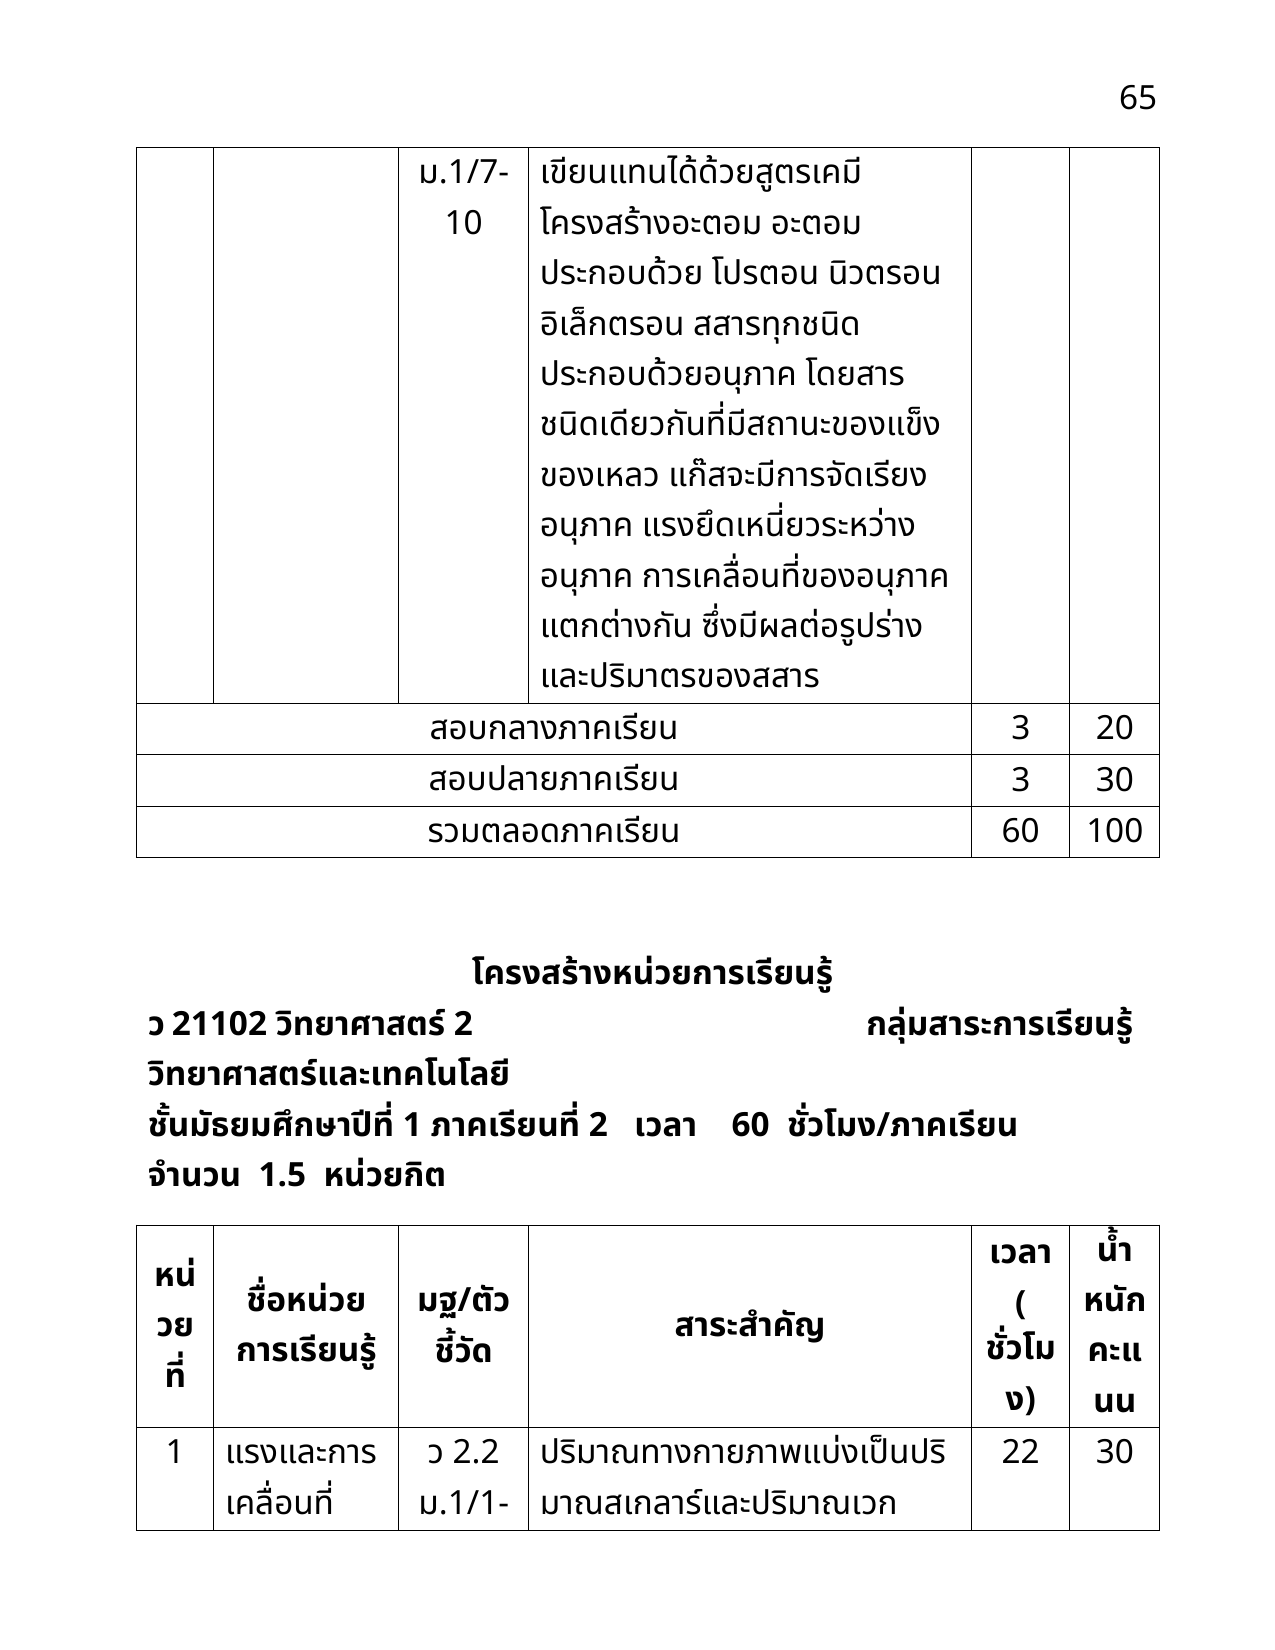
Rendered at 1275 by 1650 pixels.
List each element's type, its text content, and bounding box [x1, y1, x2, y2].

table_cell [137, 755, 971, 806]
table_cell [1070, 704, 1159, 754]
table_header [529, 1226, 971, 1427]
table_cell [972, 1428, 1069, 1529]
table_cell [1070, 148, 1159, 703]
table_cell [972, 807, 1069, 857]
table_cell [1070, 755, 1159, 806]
text โครงสร้างหน่วยการเรียนรู้ [148, 949, 1157, 999]
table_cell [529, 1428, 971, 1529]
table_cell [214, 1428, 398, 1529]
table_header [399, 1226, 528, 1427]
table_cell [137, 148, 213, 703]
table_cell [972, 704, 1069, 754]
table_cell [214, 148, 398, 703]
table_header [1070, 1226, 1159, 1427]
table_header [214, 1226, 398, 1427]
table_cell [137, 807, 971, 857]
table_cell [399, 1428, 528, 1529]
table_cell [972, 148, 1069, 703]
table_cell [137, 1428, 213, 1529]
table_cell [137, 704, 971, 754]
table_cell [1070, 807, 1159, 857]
text ชั้นมัธยมศึกษาปีที่ 1 ภาคเรียนที่ 2 เวลา 60 ชั่วโมง/ภาคเรียน จำนวน 1.5 หน่วยกิต [148, 1101, 1157, 1202]
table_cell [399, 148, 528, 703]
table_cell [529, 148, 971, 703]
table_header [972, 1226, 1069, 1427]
text ว21102 วิทยาศาสตร์ 2 กลุ่มสาระการเรียนรู้วิทยาศาสตร์และเทคโนโลยี [148, 999, 1213, 1101]
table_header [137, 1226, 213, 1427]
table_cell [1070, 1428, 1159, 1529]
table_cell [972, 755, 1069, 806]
